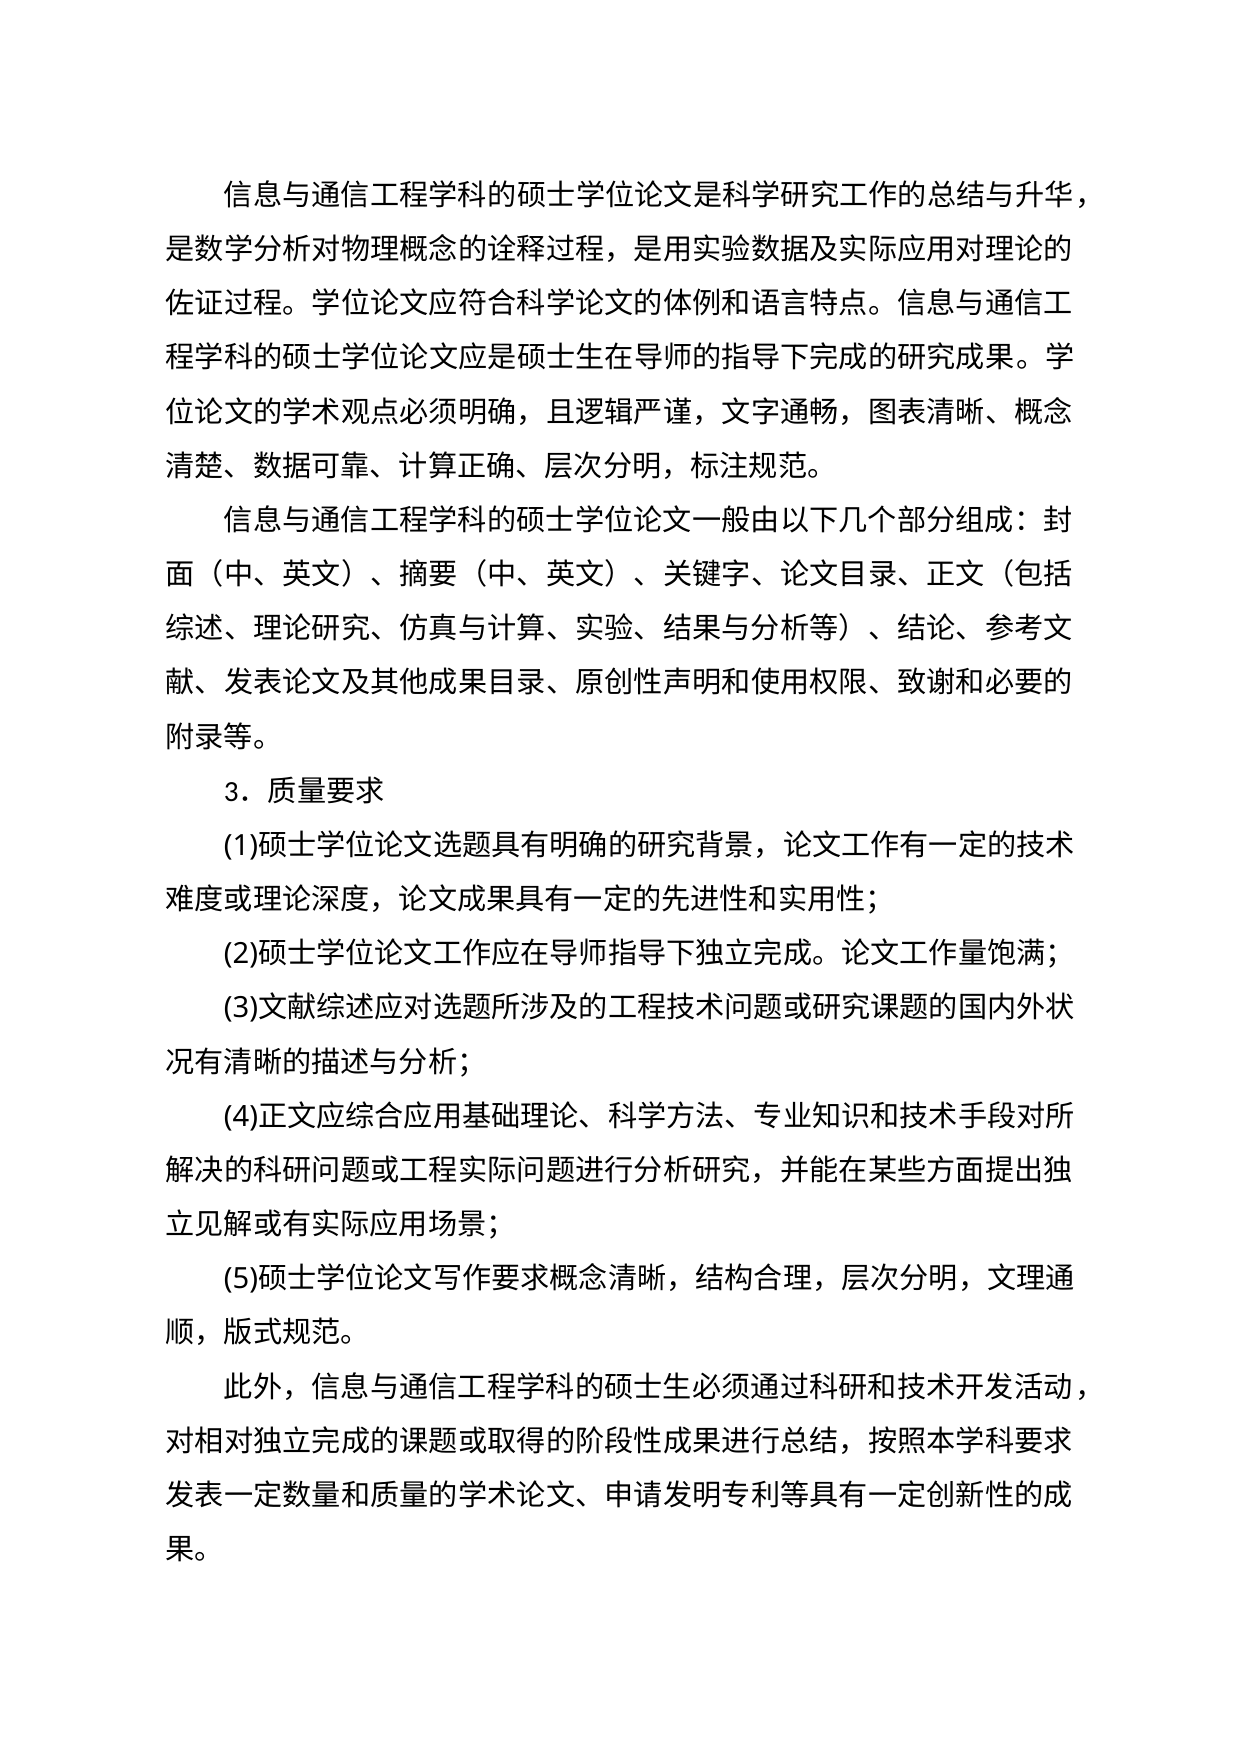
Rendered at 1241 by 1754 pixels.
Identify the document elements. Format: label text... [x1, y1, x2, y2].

text (3)文献综述应对选题所涉及的工程技术问题或研究课题的国内外状况有清晰的描述与分析； [165, 974, 1075, 1083]
text (1)硕士学位论文选题具有明确的研究背景，论文工作有一定的技术难度或理论深度，论文成果具有一定的先进性和实用性； [165, 812, 1075, 920]
text (5)硕士学位论文写作要求概念清晰，结构合理，层次分明，文理通顺，版式规范。 [165, 1245, 1075, 1354]
text 此外，信息与通信工程学科的硕士生必须通过科研和技术开发活动，对相对独立完成的课题或取得的阶段性成果进行总结，按照本学科要求发表一定数量和质量的学术论文、申请发明专利等具有一定创新性的成果。 [165, 1354, 1075, 1570]
text (2)硕士学位论文工作应在导师指导下独立完成。论文工作量饱满； [165, 920, 1075, 974]
text 信息与通信工程学科的硕士学位论文一般由以下几个部分组成：封面（中、英文）、摘要（中、英文）、关键字、论文目录、正文（包括综述、理论研究、仿真与计算、实验、结果与分析等）、结论、参考文献、发表论文及其他成果目录、原创性声明和使用权限、致谢和必要的附录等。 [165, 487, 1075, 758]
text (4)正文应综合应用基础理论、科学方法、专业知识和技术手段对所解决的科研问题或工程实际问题进行分析研究，并能在某些方面提出独立见解或有实际应用场景； [165, 1083, 1075, 1245]
text 信息与通信工程学科的硕士学位论文是科学研究工作的总结与升华，是数学分析对物理概念的诠释过程，是用实验数据及实际应用对理论的佐证过程。学位论文应符合科学论文的体例和语言特点。信息与通信工程学科的硕士学位论文应是硕士生在导师的指导下完成的研究成果。学位论文的学术观点必须明确，且逻辑严谨，文字通畅，图表清晰、概念清楚、数据可靠、计算正确、层次分明，标注规范。 [165, 162, 1075, 487]
text 3．质量要求 [165, 758, 1075, 812]
